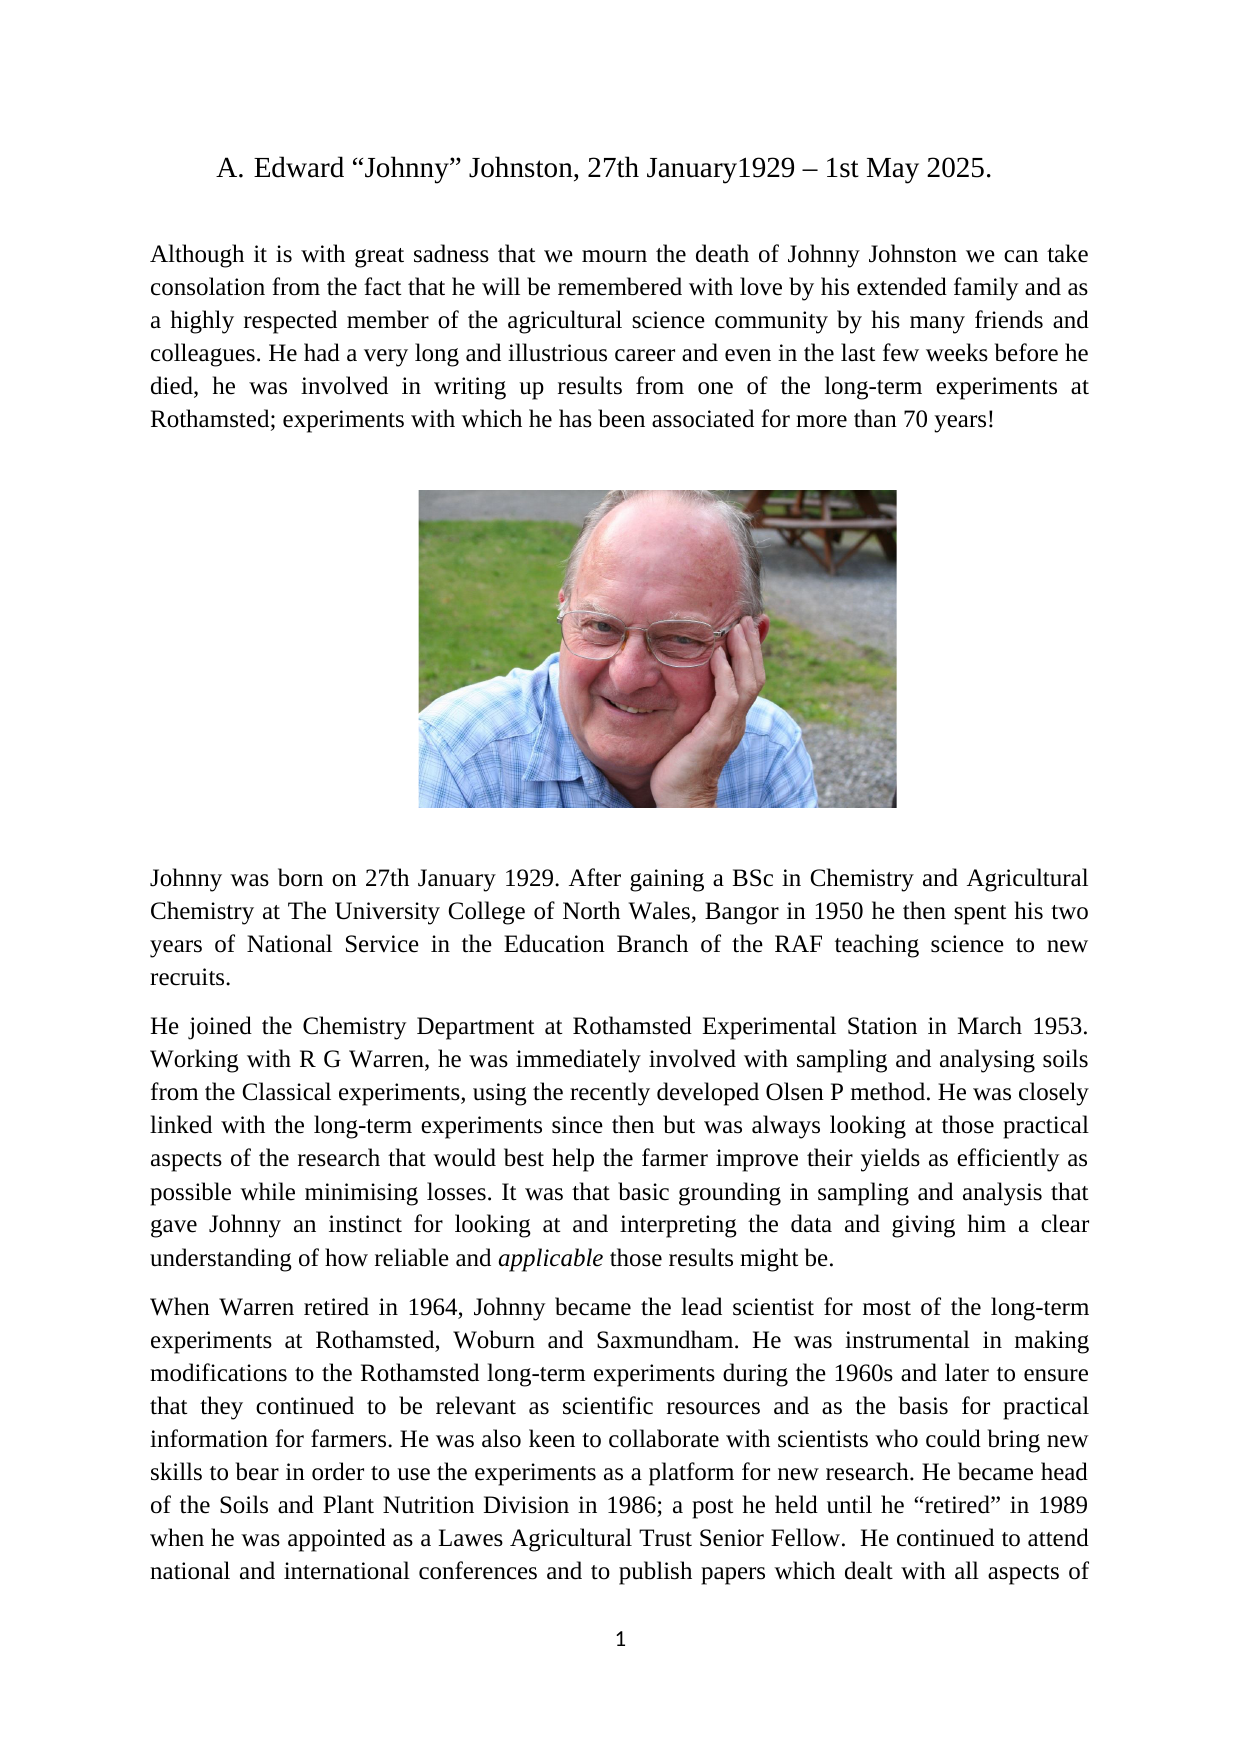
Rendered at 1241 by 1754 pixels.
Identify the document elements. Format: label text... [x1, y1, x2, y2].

text Johnny was born on 27th January 1929. After gaining a BSc in Chemistry and Agricultural Chemistry at The University College of North Wales, Bangor in 1950 he then spent his two years of National Service in the Education Branch of the RAF teaching science to new recruits. [150, 863, 1090, 991]
list Edward “Johnny” Johnston, 27th January1929 – 1st May 2025. [216, 150, 1090, 183]
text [150, 1292, 1090, 1585]
text He joined the Chemistry Department at Rothamsted Experimental Station in March 1953. Working with R G Warren, he was immediately involved with sampling and analysing soils from the Classical experiments, using the recently developed Olsen P method. He was closely linked with the long-term experiments since then but was always looking at those practical aspects of the research that would best help the farmer improve their yields as efficiently as possible while minimising losses. It was that basic grounding in sampling and analysis that gave Johnny an instinct for looking at and interpreting the data and giving him a clear understanding of how reliable and applicable those results might be. [150, 1011, 1090, 1271]
text Although it is with great sadness that we mourn the death of Johnny Johnston we can take consolation from the fact that he will be remembered with love by his extended family and as a highly respected member of the agricultural science community by his many friends and colleagues. He had a very long and illustrious career and even in the last few weeks before he died, he was involved in writing up results from one of the long-term experiments at Rothamsted; experiments with which he has been associated for more than 70 years! [150, 239, 1090, 433]
